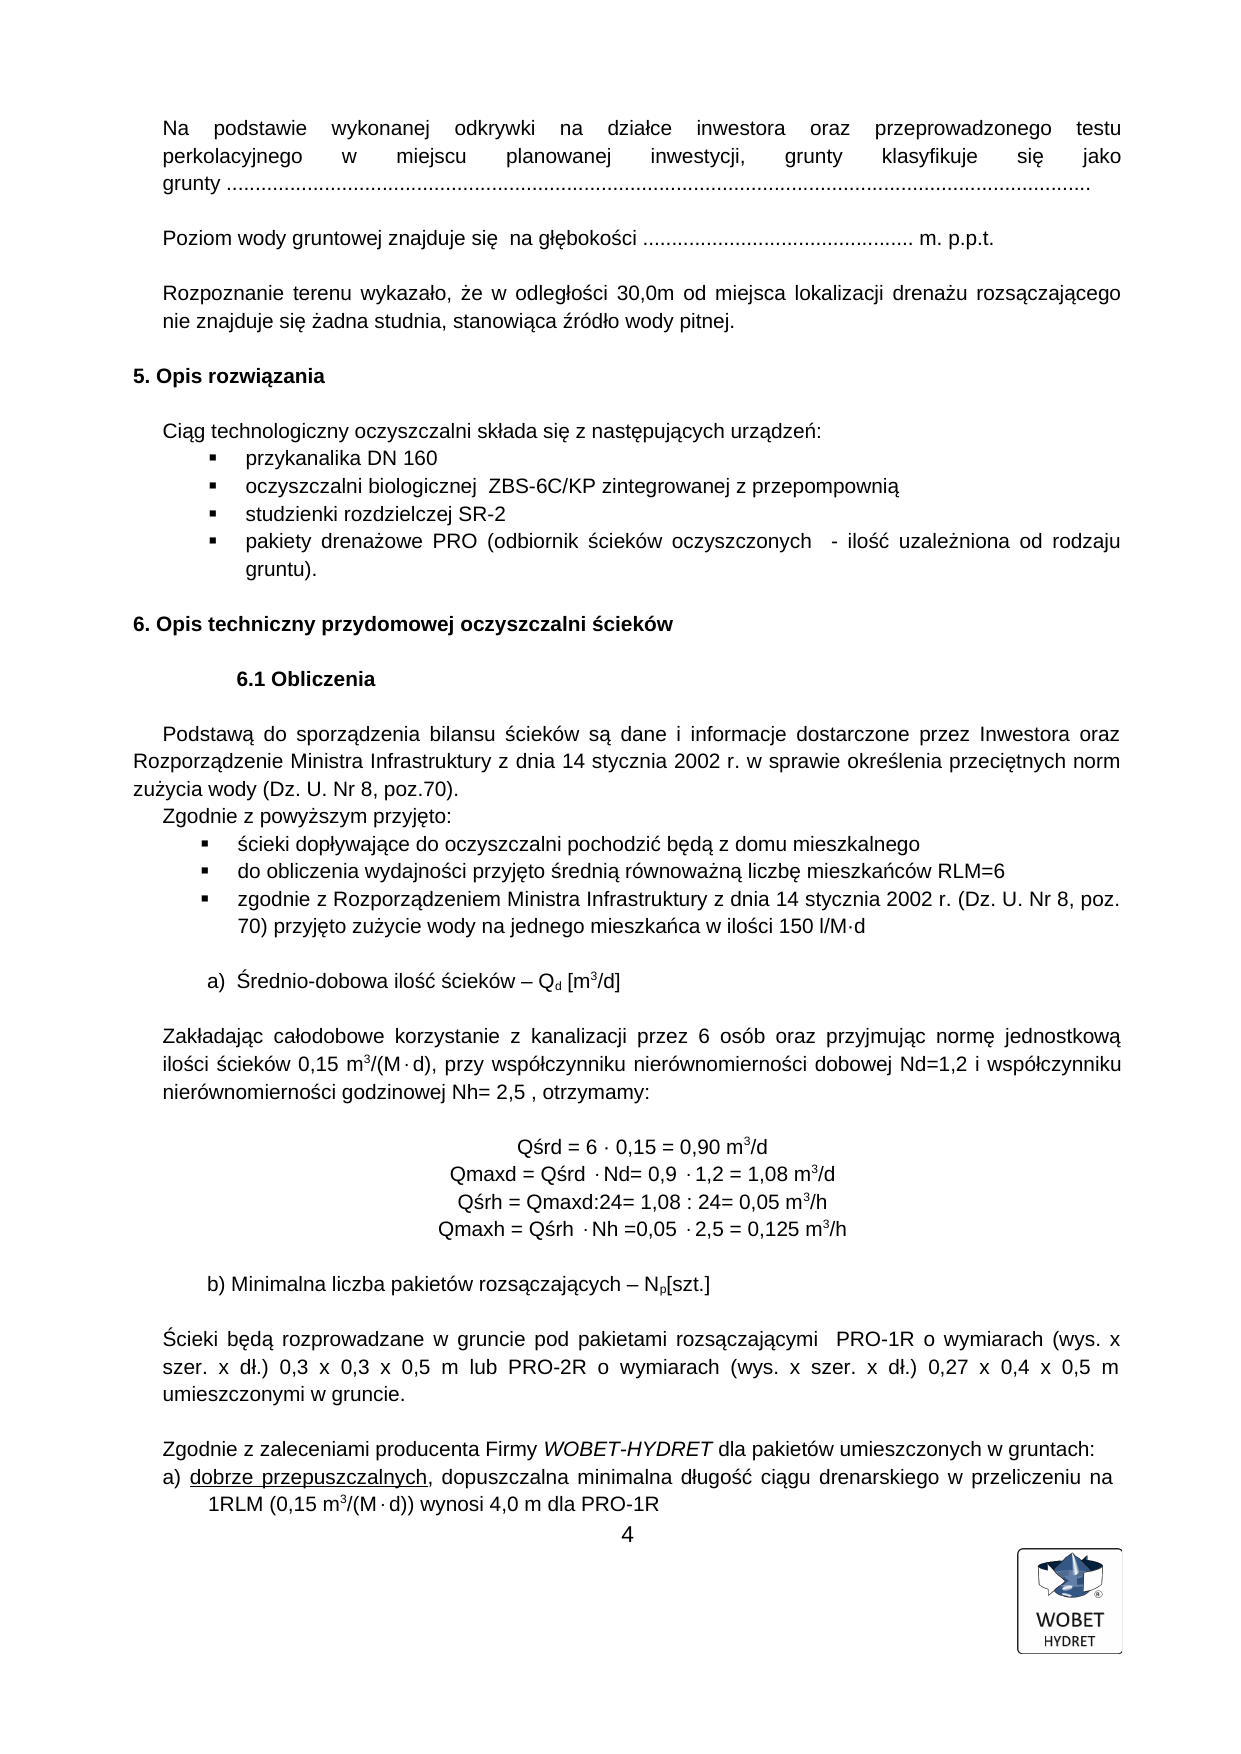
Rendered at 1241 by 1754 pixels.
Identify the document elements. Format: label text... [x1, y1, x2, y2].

text Qśrd = 6 · 0,15 = 0,90 m3/d [162, 1134, 1122, 1158]
text Zgodnie z powyższym przyjęto: [133, 804, 1122, 828]
list do obliczenia wydajności przyjęto średnią równoważną liczbę mieszkańców RLM=6 [200, 859, 1122, 883]
list przykanalika DN 160 [208, 446, 1122, 470]
list oczyszczalni biologicznej ZBS-6C/KP zintegrowanej z przepompownią [208, 474, 1122, 498]
list studzienki rozdzielczej SR-2 [208, 501, 1122, 525]
text Ciąg technologiczny oczyszczalni składa się z następujących urządzeń: [162, 419, 1122, 443]
list pakiety drenażowe PRO (odbiornik ścieków oczyszczonych - ilość uzależniona od rodzaju gruntu). [208, 529, 1122, 581]
text b) Minimalna liczba pakietów rozsączających – Np[szt.] [170, 1272, 1122, 1296]
text Zakładając całodobowe korzystanie z kanalizacji przez 6 osób oraz przyjmując normę jednostkową ilości ścieków 0,15 m3/(Md), przy współczynniku nierównomierności dobowej Nd=1,2 i współczynniku nierównomierności godzinowej Nh= 2,5 , otrzymamy: [162, 1024, 1122, 1103]
text Qśrh = Qmaxd:24= 1,08 : 24= 0,05 m3/h [162, 1189, 1122, 1213]
text Poziom wody gruntowej znajduje się na głębokości ............................................... m. p.p.t. [133, 226, 1122, 250]
text Rozpoznanie terenu wykazało, że w odległości 30,0m od miejsca lokalizacji drenażu rozsączającego nie znajduje się żadna studnia, stanowiąca źródło wody pitnej. [162, 281, 1122, 333]
list ścieki dopływające do oczyszczalni pochodzić będą z domu mieszkalnego [200, 832, 1122, 856]
text Ścieki będą rozprowadzane w gruncie pod pakietami rozsączającymi PRO-1R o wymiarach (wys. x szer. x dł.) 0,3 x 0,3 x 0,5 m lub PRO-2R o wymiarach (wys. x szer. x dł.) 0,27 x 0,4 x 0,5 m umieszczonymi w gruncie. [162, 1327, 1122, 1406]
list zgodnie z Rozporządzeniem Ministra Infrastruktury z dnia 14 stycznia 2002 r. (Dz. U. Nr 8, poz. 70) przyjęto zużycie wody na jednego mieszkańca w ilości 150 l/M·d [200, 887, 1122, 938]
text Podstawą do sporządzenia bilansu ścieków są dane i informacje dostarczone przez Inwestora oraz Rozporządzenie Ministra Infrastruktury z dnia 14 stycznia 2002 r. w sprawie określenia przeciętnych norm zużycia wody (Dz. U. Nr 8, poz.70). [133, 722, 1122, 801]
text 5. Opis rozwiązania [133, 364, 1122, 388]
text Qmaxd = Qśrd Nd= 0,9 1,2 = 1,08 m3/d [162, 1162, 1122, 1186]
text Zgodnie z zaleceniami producenta Firmy WOBET-HYDRET dla pakietów umieszczonych w gruntach: [162, 1437, 1122, 1461]
list Średnio-dobowa ilość ścieków – Qd [m3/d] [207, 969, 1122, 993]
text Qmaxh = Qśrh Nh =0,05 2,5 = 0,125 m3/h [162, 1217, 1122, 1241]
text 6.1 Obliczenia [236, 667, 1122, 691]
text Na podstawie wykonanej odkrywki na działce inwestora oraz przeprowadzonego testu perkolacyjnego w miejscu planowanej inwestycji, grunty klasyfikuje się jako grunty ...................................................................................................................................................... [162, 116, 1122, 195]
text a) dobrze przepuszczalnych, dopuszczalna minimalna długość ciągu drenarskiego w przeliczeniu na 1RLM (0,15 m3/(Md)) wynosi 4,0 m dla PRO-1R [162, 1465, 1122, 1516]
text 6. Opis techniczny przydomowej oczyszczalni ścieków [133, 612, 1122, 636]
